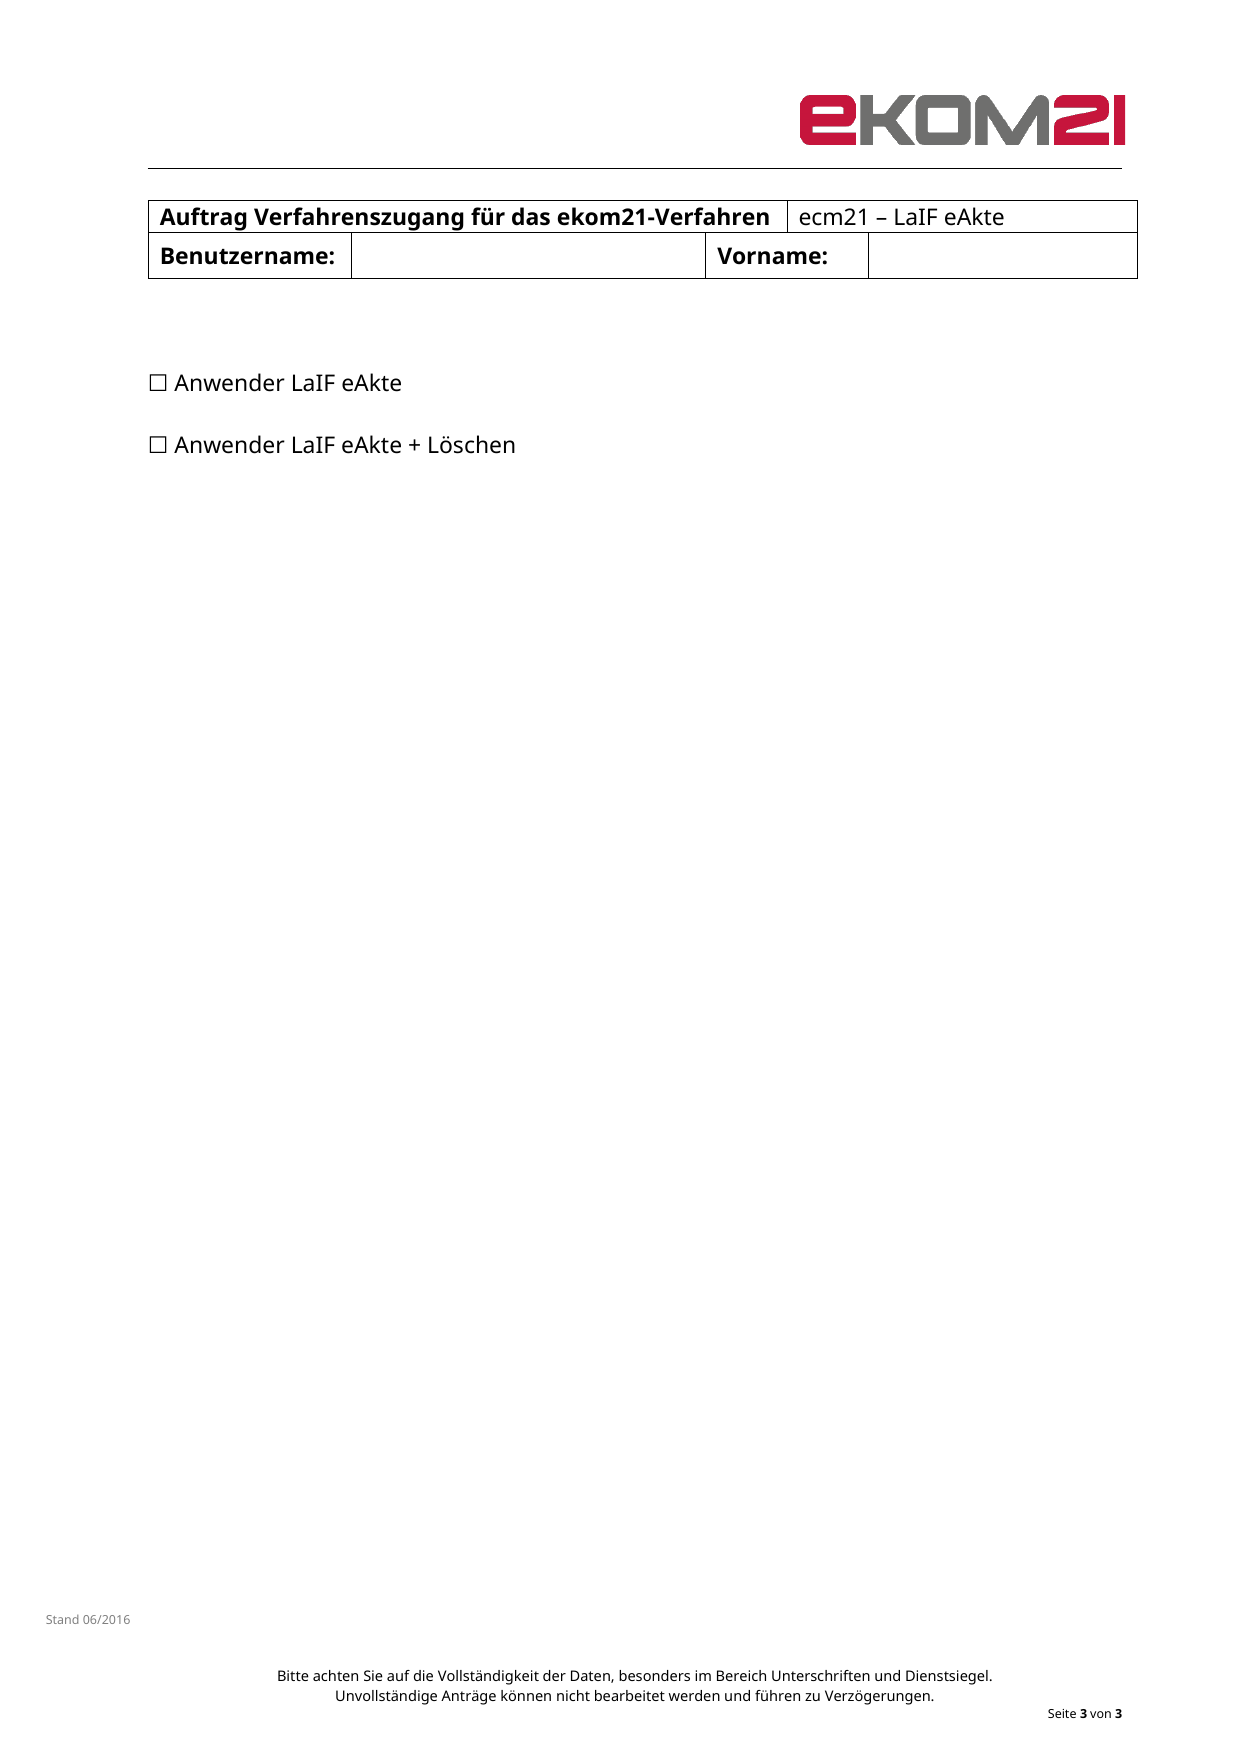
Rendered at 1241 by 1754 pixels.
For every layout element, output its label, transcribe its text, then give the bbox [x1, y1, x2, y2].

text Anwender LaIF eAkte [148, 367, 1122, 398]
picture [800, 95, 1125, 145]
text Anwender LaIF eAkte + Löschen [148, 429, 1122, 461]
